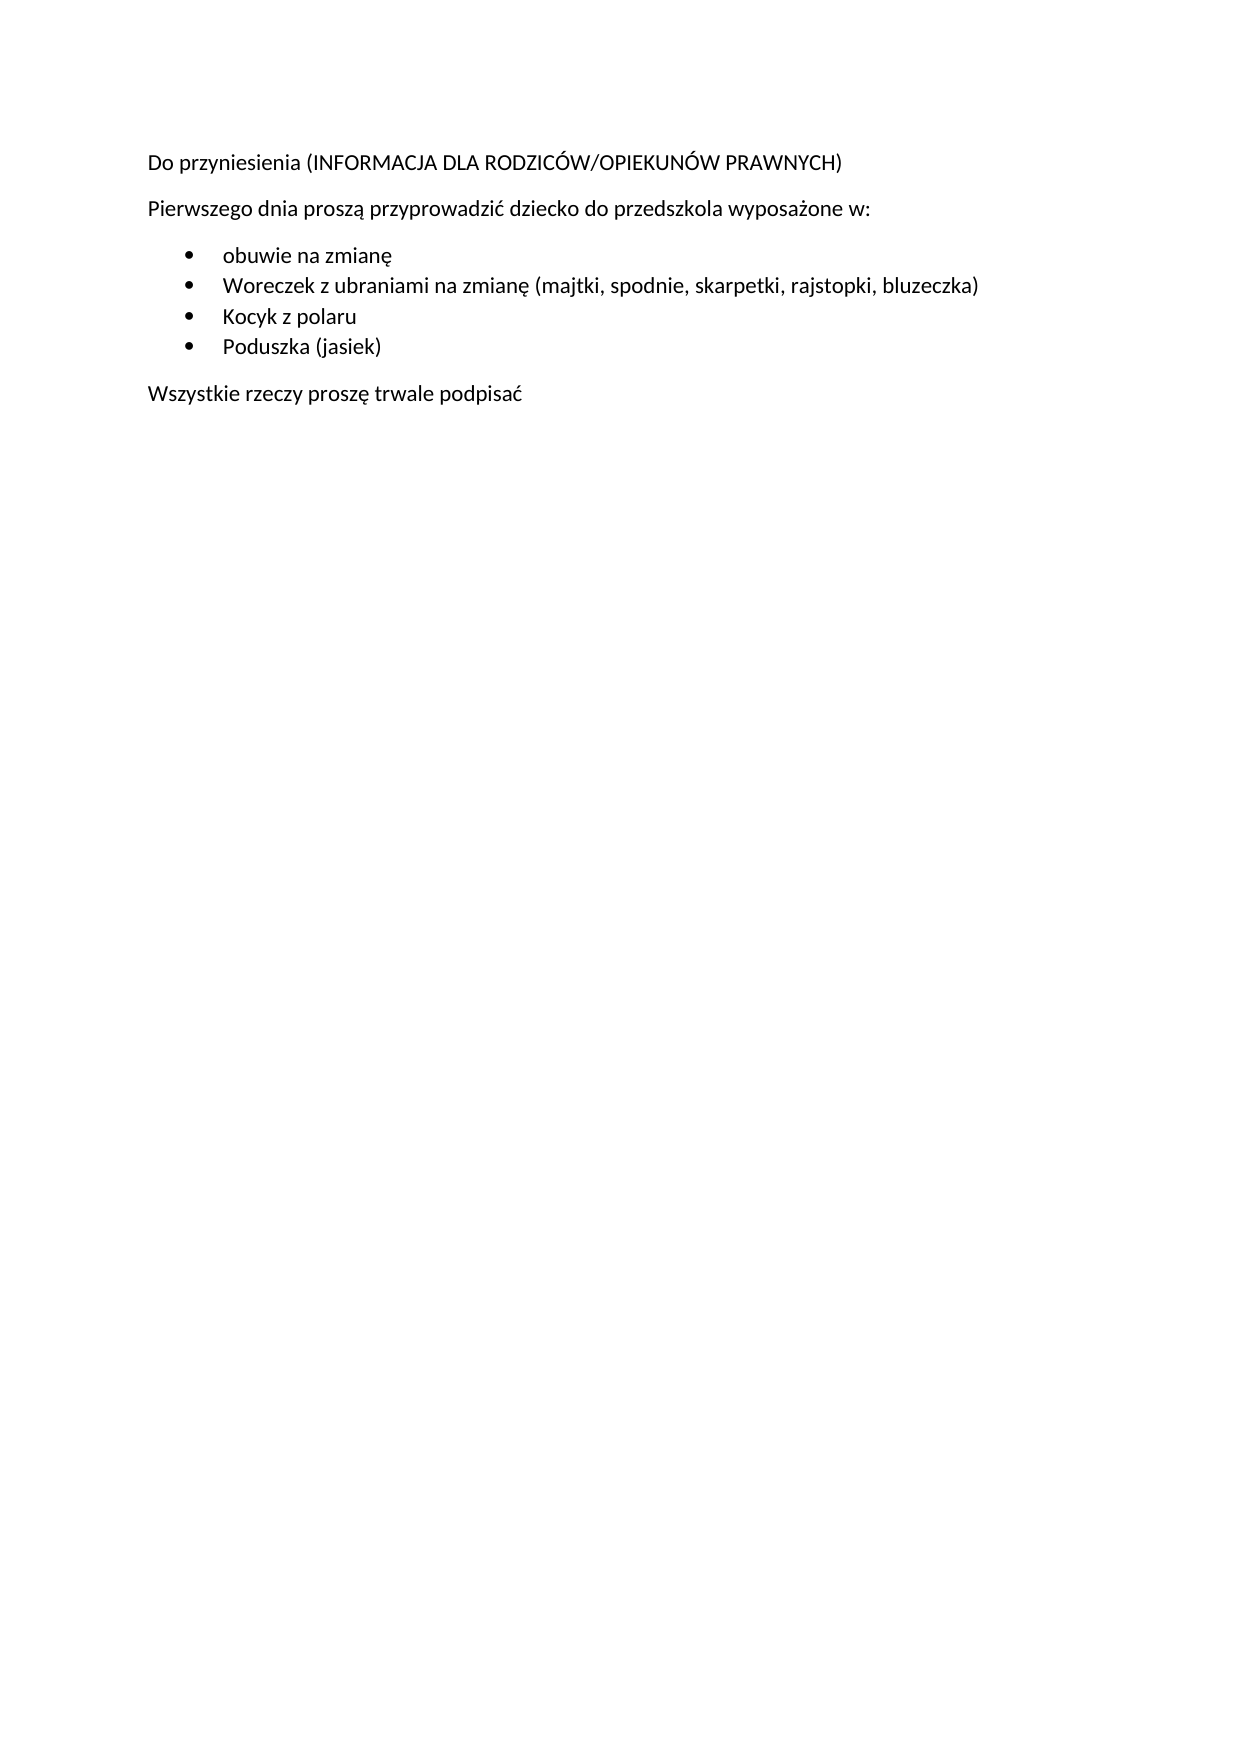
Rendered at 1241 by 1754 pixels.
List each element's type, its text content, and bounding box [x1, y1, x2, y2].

list obuwie na zmianę [185, 241, 1093, 269]
list Kocyk z polaru [185, 302, 1093, 330]
list Woreczek z ubraniami na zmianę (majtki, spodnie, skarpetki, rajstopki, bluzeczka) [185, 272, 1093, 299]
text Pierwszego dnia proszą przyprowadzić dziecko do przedszkola wyposażone w: [148, 194, 1093, 222]
text Do przyniesienia (INFORMACJA DLA RODZICÓW/OPIEKUNÓW PRAWNYCH) [148, 148, 1093, 176]
text Wszystkie rzeczy proszę trwale podpisać [148, 379, 1093, 407]
list Poduszka (jasiek) [185, 332, 1093, 360]
